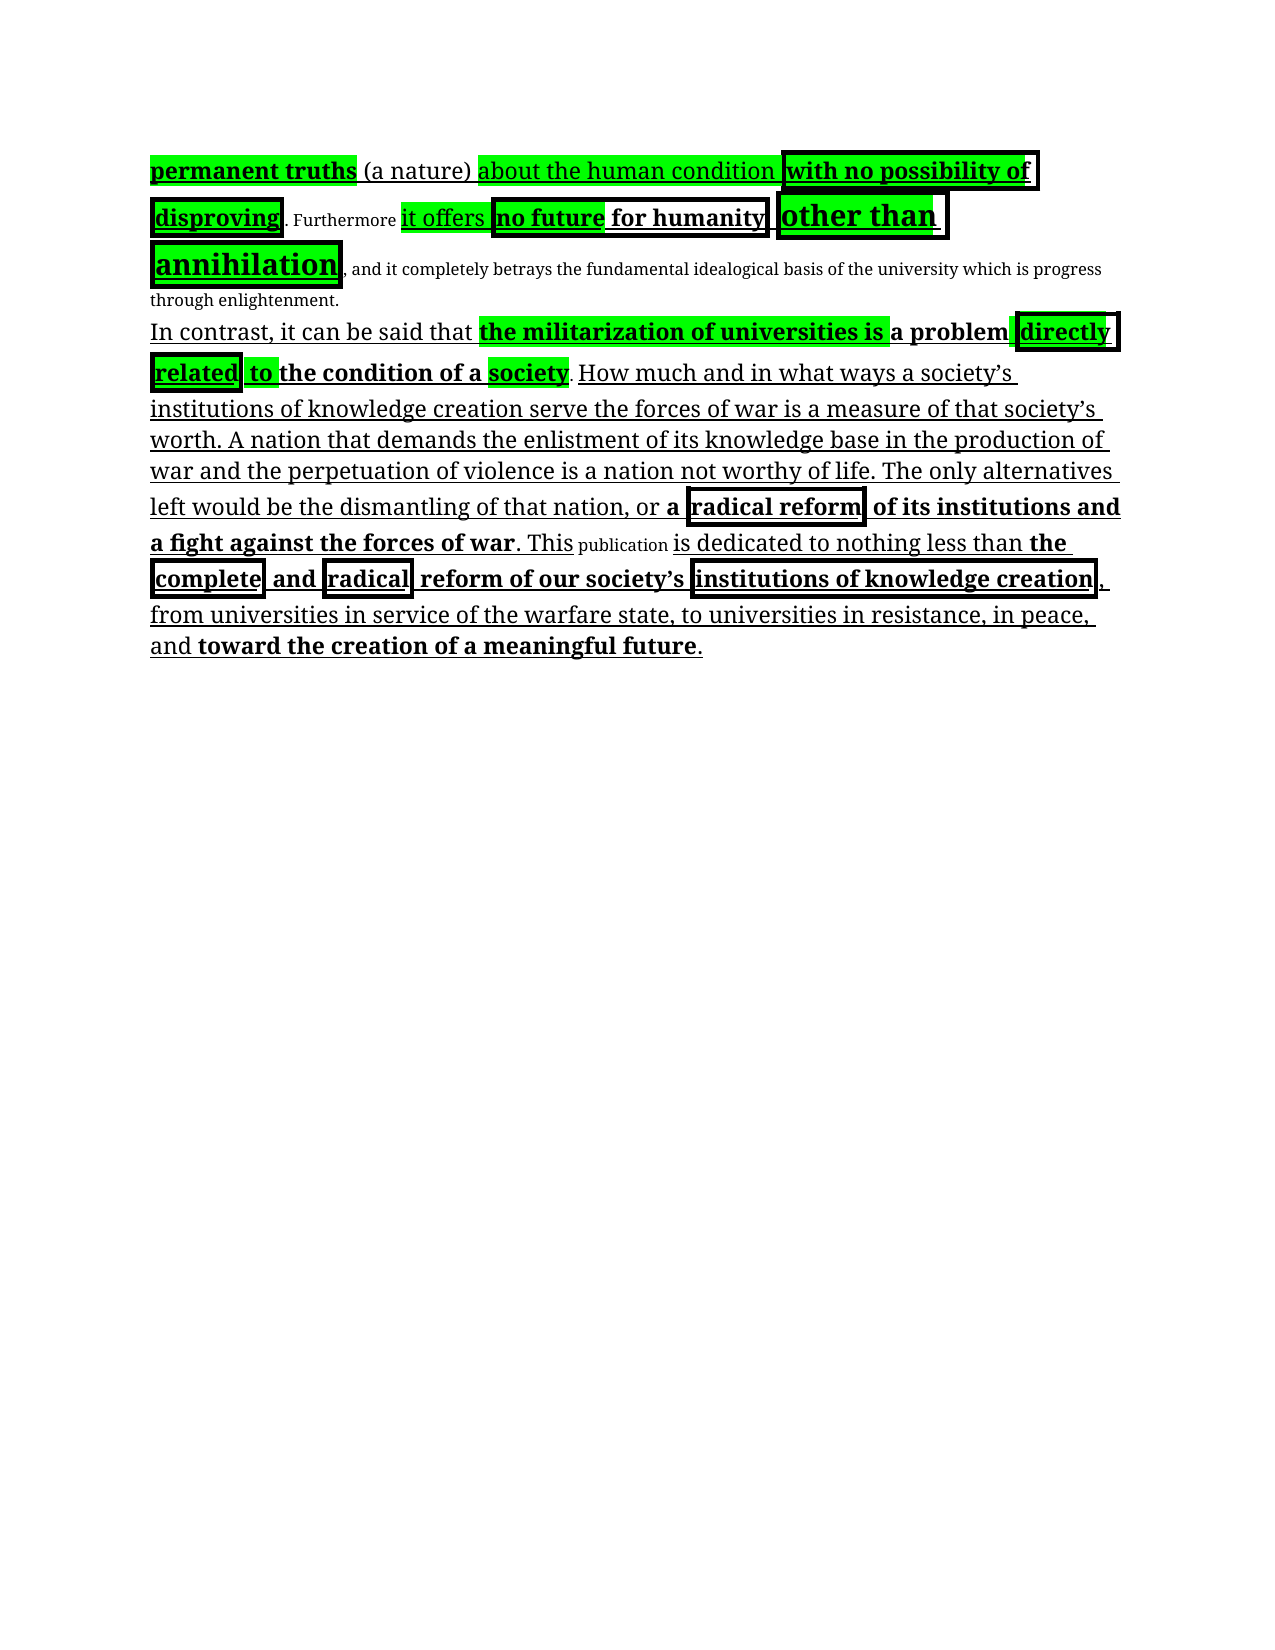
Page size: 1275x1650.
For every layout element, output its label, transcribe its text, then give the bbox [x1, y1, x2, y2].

text In contrast, it can be said that the militarization of universities is a problem directly related to the condition of a society. How much and in what ways a society’s institutions of knowledge creation serve the forces of war is a measure of that society’s worth. A nation that demands the enlistment of its knowledge base in the production of war and the perpetuation of violence is a nation not worthy of life. The only alternatives left would be the dismantling of that nation, or a radical reform of its institutions and a fight against the forces of war. This publication is dedicated to nothing less than the complete and radical reform of our society’s institutions of knowledge creation, from universities in service of the warfare state, to universities in resistance, in peace, and toward the creation of a meaningful future. [150, 311, 1125, 661]
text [150, 150, 1125, 311]
